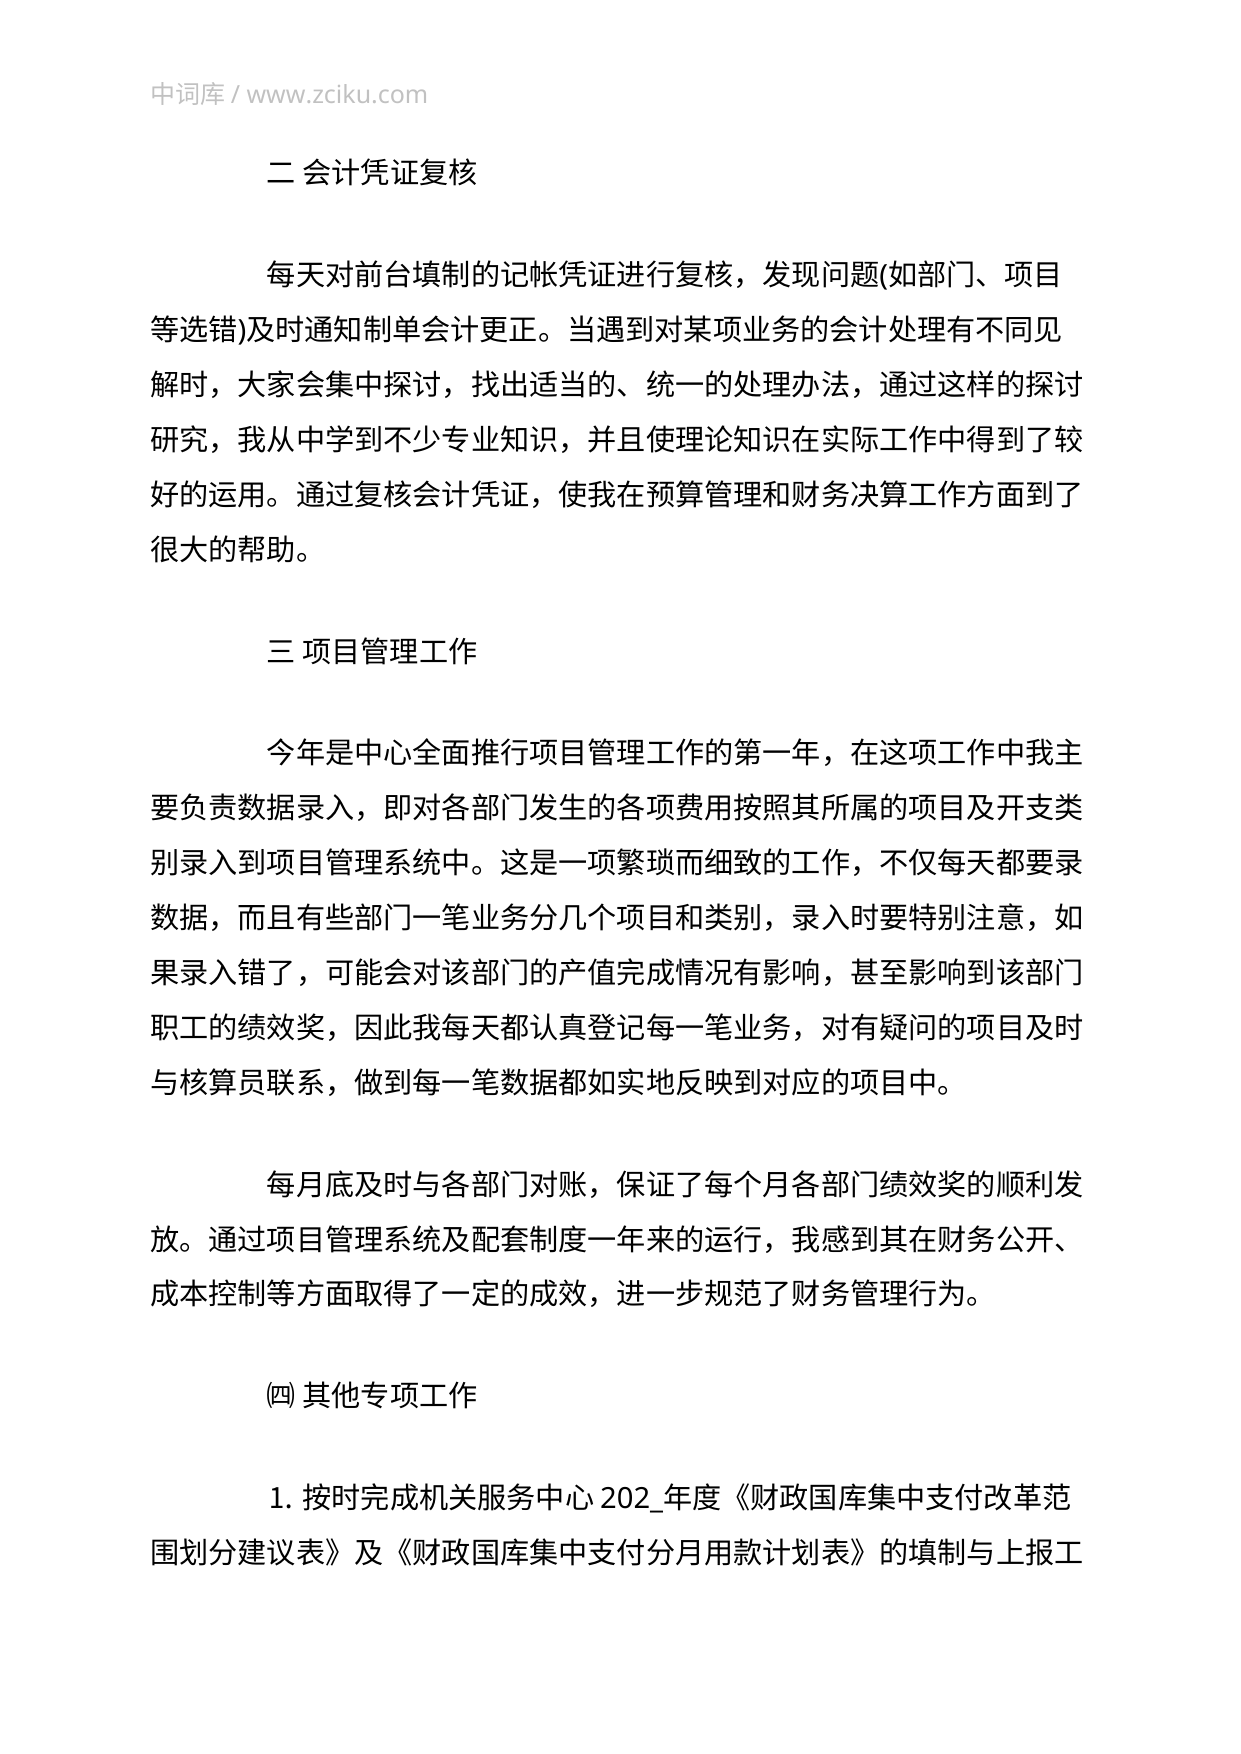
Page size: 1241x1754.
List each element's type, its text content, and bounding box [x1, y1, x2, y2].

text 三 项目管理工作 [150, 628, 1090, 671]
text 二 会计凭证复核 [150, 150, 1090, 192]
text ㈣ 其他专项工作 [150, 1373, 1090, 1415]
text 每天对前台填制的记帐凭证进行复核，发现问题(如部门、项目等选错)及时通知制单会计更正。当遇到对某项业务的会计处理有不同见解时，大家会集中探讨，找出适当的、统一的处理办法，通过这样的探讨研究，我从中学到不少专业知识，并且使理论知识在实际工作中得到了较好的运用。通过复核会计凭证，使我在预算管理和财务决算工作方面到了很大的帮助。 [150, 252, 1090, 569]
text 今年是中心全面推行项目管理工作的第一年，在这项工作中我主要负责数据录入，即对各部门发生的各项费用按照其所属的项目及开支类别录入到项目管理系统中。这是一项繁琐而细致的工作，不仅每天都要录数据，而且有些部门一笔业务分几个项目和类别，录入时要特别注意，如果录入错了，可能会对该部门的产值完成情况有影响，甚至影响到该部门职工的绩效奖，因此我每天都认真登记每一笔业务，对有疑问的项目及时与核算员联系，做到每一笔数据都如实地反映到对应的项目中。 [150, 730, 1090, 1102]
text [150, 1474, 1090, 1572]
text 每月底及时与各部门对账，保证了每个月各部门绩效奖的顺利发放。通过项目管理系统及配套制度一年来的运行，我感到其在财务公开、成本控制等方面取得了一定的成效，进一步规范了财务管理行为。 [150, 1161, 1090, 1313]
